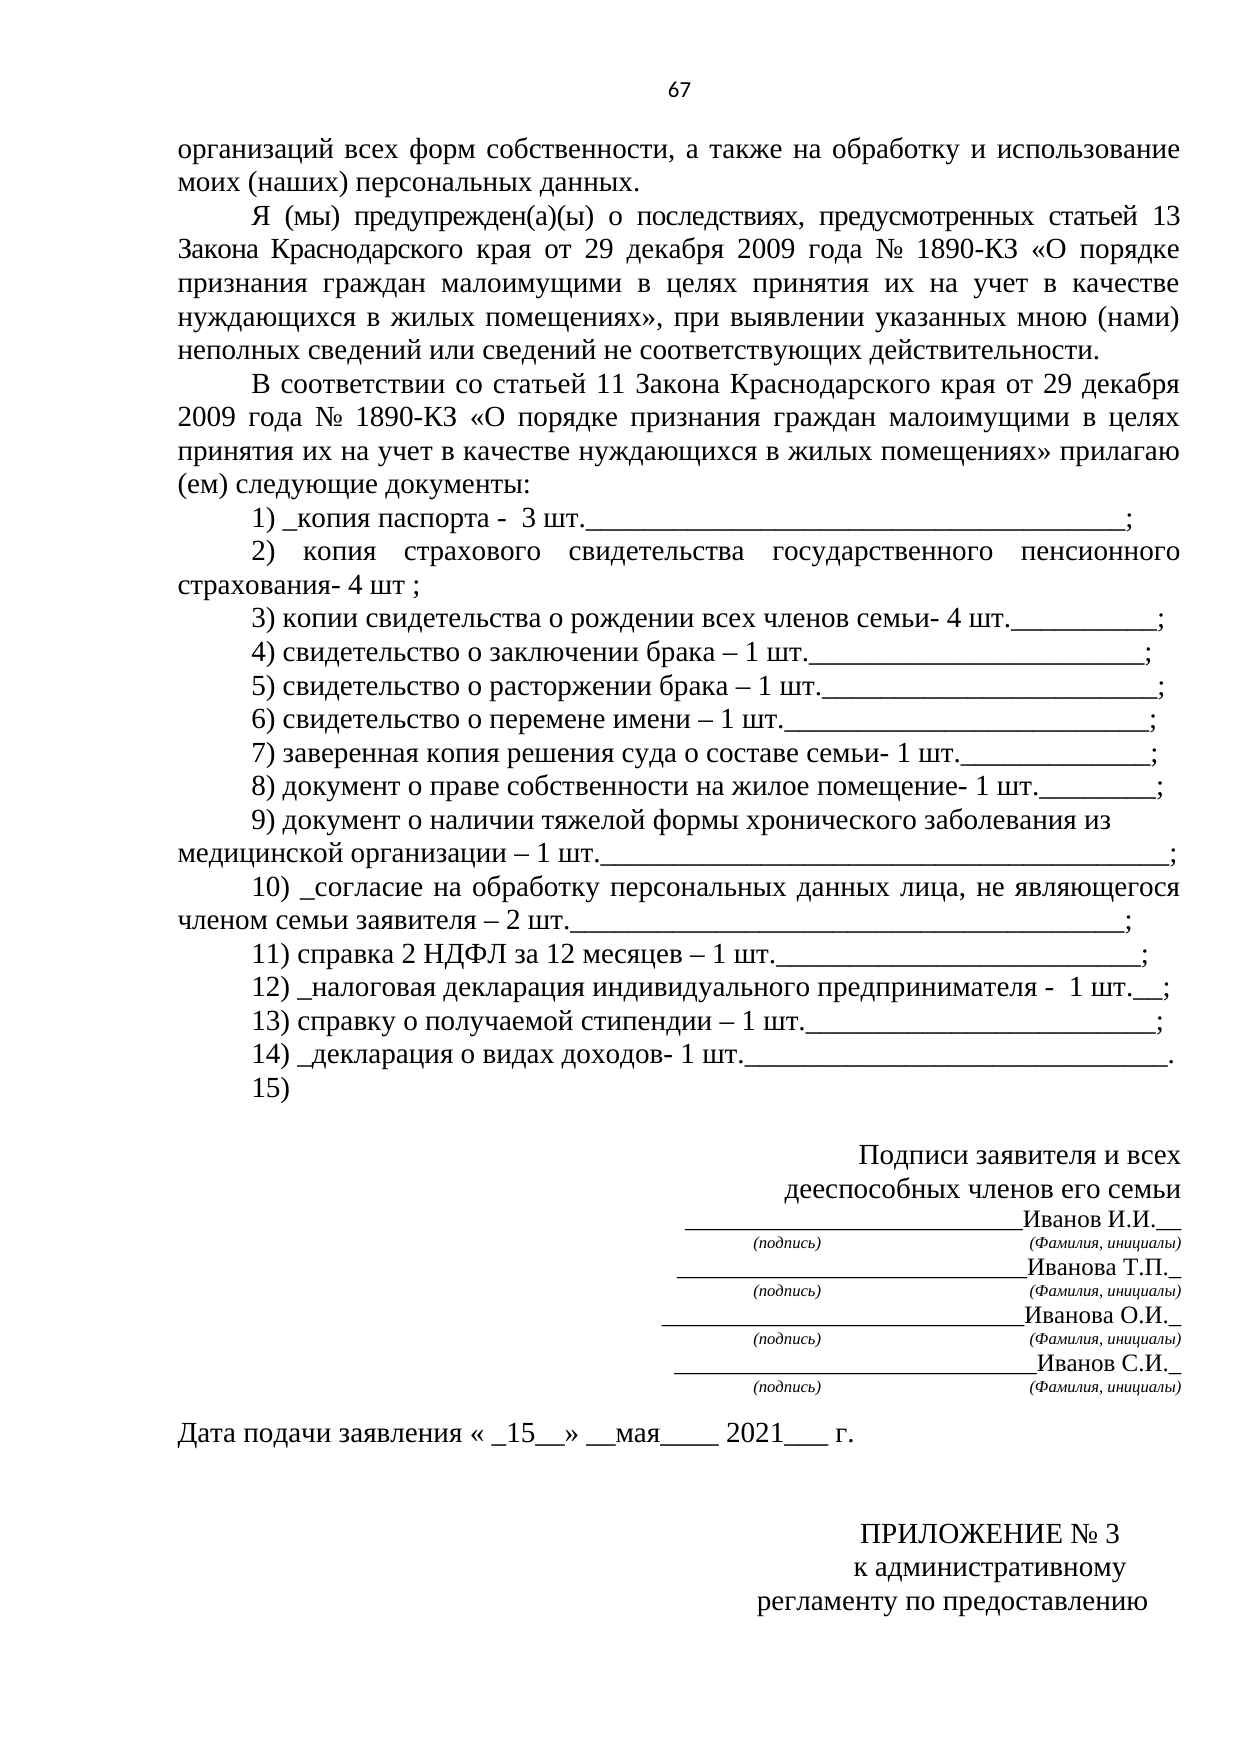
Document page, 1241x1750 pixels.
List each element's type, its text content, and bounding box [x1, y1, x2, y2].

text 12) _налоговая декларация индивидуального предпринимателя - 1 шт.__; [177, 969, 1181, 1003]
text дееспособных членов его семьи [177, 1171, 1181, 1204]
text _____________________________Иванова О.И._ [177, 1300, 1181, 1329]
text (подпись) (Фамилия, инициалы) [177, 1329, 1181, 1348]
text 13) справку о получаемой стипендии – 1 шт.________________________; [177, 1003, 1181, 1037]
text (подпись) (Фамилия, инициалы) [177, 1281, 1181, 1300]
text 3) копии свидетельства о рождении всех членов семьи- 4 шт.__________; [177, 601, 1181, 634]
text 6) свидетельство о перемене имени – 1 шт._________________________; [177, 701, 1181, 735]
text 1) _копия паспорта - 3 шт._____________________________________; [177, 500, 1181, 533]
text ____________________________Иванова Т.П._ [177, 1252, 1181, 1281]
text 9) документ о наличии тяжелой формы хронического заболевания из медицинской организации – 1 шт._______________________________________; [177, 802, 1181, 869]
text ___________________________Иванов И.И.__ [177, 1204, 1181, 1233]
text ПРИЛОЖЕНИЕ № 3 [723, 1516, 1181, 1549]
text 14) _декларация о видах доходов- 1 шт._____________________________. [177, 1037, 1181, 1070]
text (подпись) (Фамилия, инициалы) [177, 1377, 1181, 1396]
text Дата подачи заявления « _15__» __мая____ 2021___ г. [177, 1415, 1181, 1449]
text _____________________________Иванов С.И._ [177, 1348, 1181, 1377]
text 4) свидетельство о заключении брака – 1 шт._______________________; [177, 634, 1181, 668]
text 5) свидетельство о расторжении брака – 1 шт._______________________; [177, 668, 1181, 701]
text 7) заверенная копия решения суда о составе семьи- 1 шт._____________; [177, 735, 1181, 768]
text 15) [177, 1070, 1181, 1104]
text 11) справка 2 НДФЛ за 12 месяцев – 1 шт._________________________; [177, 936, 1181, 969]
text 8) документ о праве собственности на жилое помещение- 1 шт.________; [177, 768, 1181, 802]
text 10) _согласие на обработку персональных данных лица, не являющегося членом семьи заявителя – 2 шт.______________________________________; [177, 869, 1181, 936]
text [177, 131, 1181, 198]
text (подпись) (Фамилия, инициалы) [177, 1233, 1181, 1252]
text 2) копия страхового свидетельства государственного пенсионного страхования- 4 шт ; [177, 533, 1181, 601]
text Я (мы) предупрежден(а)(ы) о последствиях, предусмотренных статьей 13 Закона Краснодарского края от 29 декабря 2009 года № 1890-КЗ «О порядке признания граждан малоимущими в целях принятия их на учет в качестве нуждающихся в жилых помещениях», при выявлении указанных мною (нами) неполных сведений или сведений не соответствующих действительности. [177, 198, 1181, 366]
text Подписи заявителя и всех [177, 1137, 1181, 1171]
text В соответствии со статьей 11 Закона Краснодарского края от 29 декабря 2009 года № 1890-КЗ «О порядке признания граждан малоимущими в целях принятия их на учет в качестве нуждающихся в жилых помещениях» прилагаю (ем) следующие документы: [177, 366, 1181, 500]
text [723, 1549, 1181, 1616]
